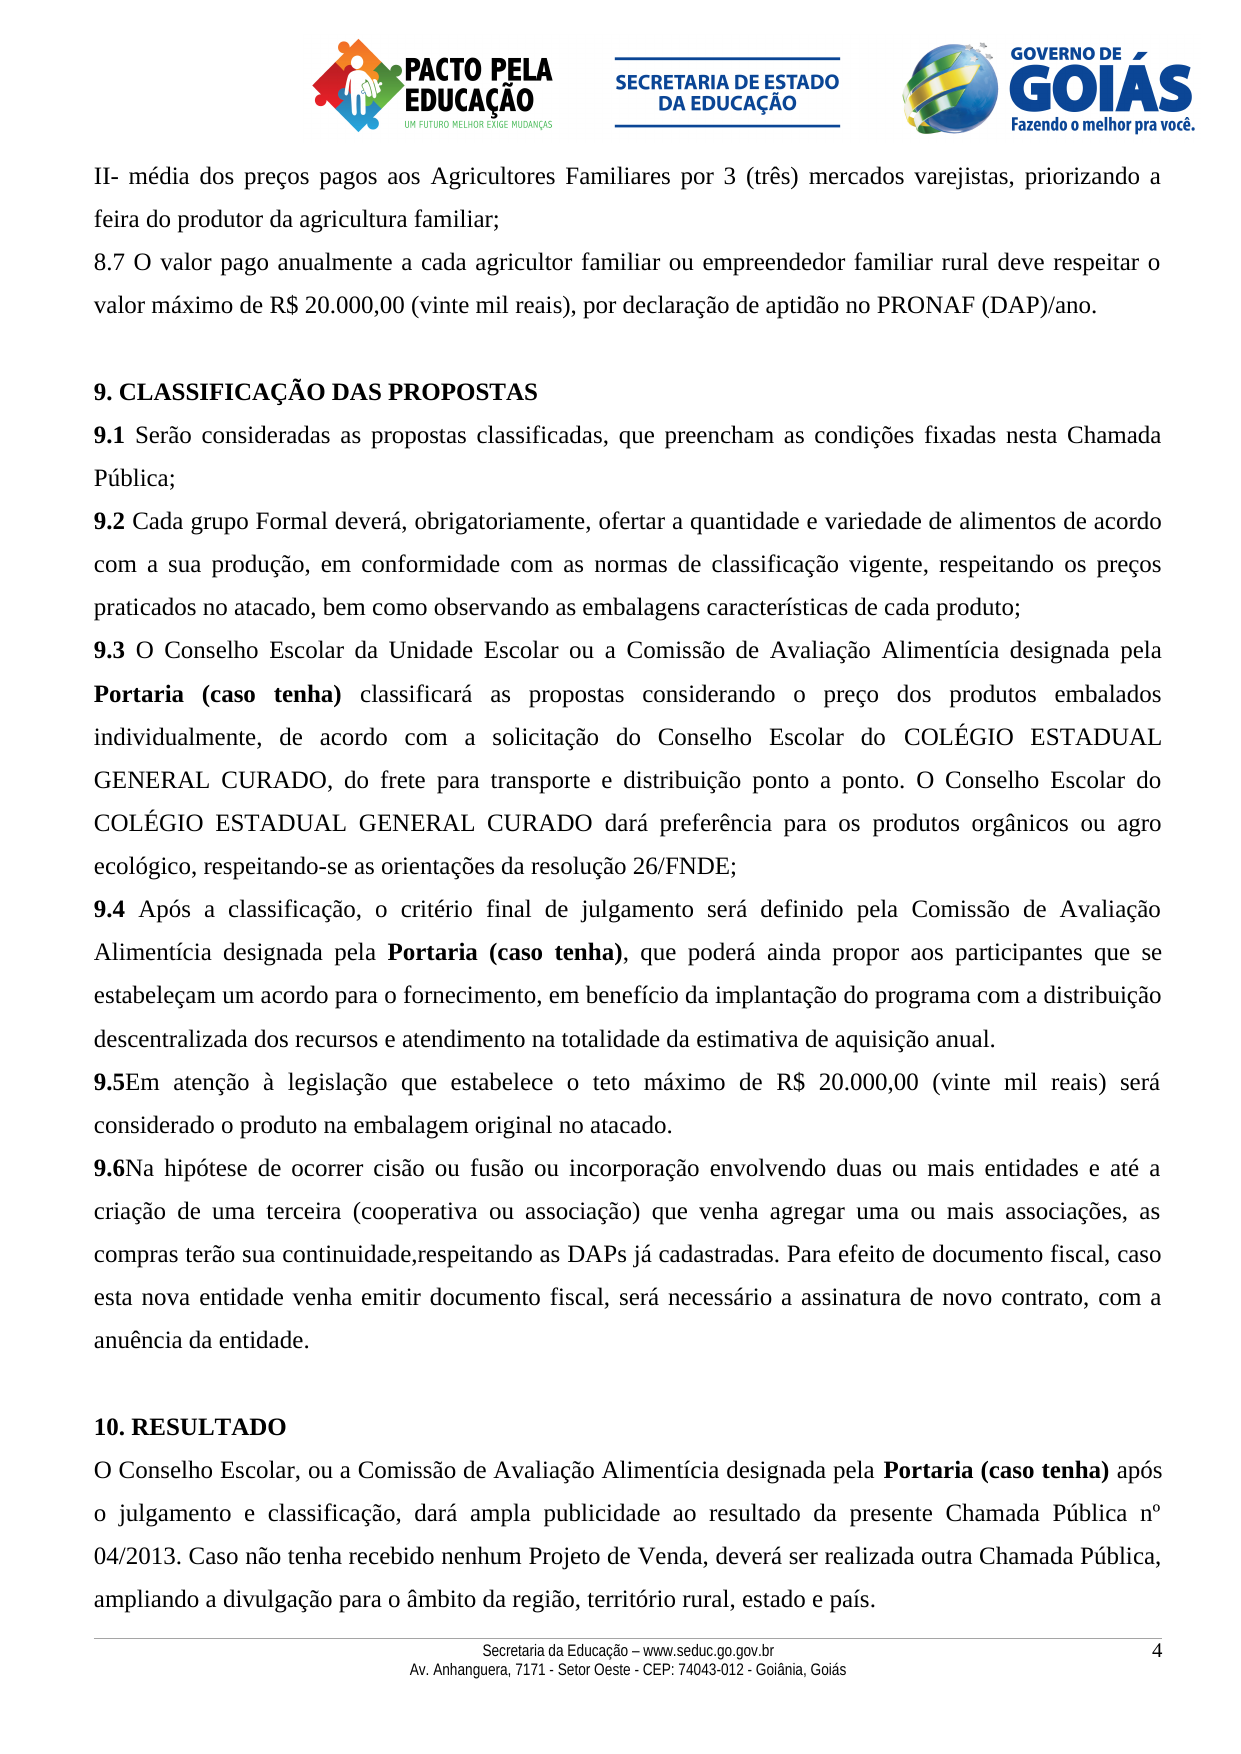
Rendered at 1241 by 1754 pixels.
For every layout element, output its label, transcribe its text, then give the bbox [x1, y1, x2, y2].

text 9.3 O Conselho Escolar da Unidade Escolar ou a Comissão de Avaliação Alimentícia designada pela Portaria (caso tenha) classificará as propostas considerando o preço dos produtos embalados individualmente, de acordo com a solicitação do Conselho Escolar do COLÉGIO ESTADUAL GENERAL CURADO, do frete para transporte e distribuição ponto a ponto. O Conselho Escolar do COLÉGIO ESTADUAL GENERAL CURADO dará preferência para os produtos orgânicos ou agro ecológico, respeitando-se as orientações da resolução 26/FNDE; [94, 636, 1162, 880]
text 9.6Na hipótese de ocorrer cisão ou fusão ou incorporação envolvendo duas ou mais entidades e até a criação de uma terceira (cooperativa ou associação) que venha agregar uma ou mais associações, as compras terão sua continuidade,respeitando as DAPs já cadastradas. Para efeito de documento fiscal, caso esta nova entidade venha emitir documento fiscal, será necessário a assinatura de novo contrato, com a anuência da entidade. [94, 1153, 1162, 1354]
text 8.7 O valor pago anualmente a cada agricultor familiar ou empreendedor familiar rural deve respeitar o valor máximo de R$ 20.000,00 (vinte mil reais), por declaração de aptidão no PRONAF (DAP)/ano. [94, 247, 1162, 319]
text 9.4 Após a classificação, o critério final de julgamento será definido pela Comissão de Avaliação Alimentícia designada pela Portaria (caso tenha), que poderá ainda propor aos participantes que se estabeleçam um acordo para o fornecimento, em benefício da implantação do programa com a distribuição descentralizada dos recursos e atendimento na totalidade da estimativa de aquisição anual. [94, 894, 1162, 1052]
text 9.2 Cada grupo Formal deverá, obrigatoriamente, ofertar a quantidade e variedade de alimentos de acordo com a sua produção, em conformidade com as normas de classificação vigente, respeitando os preços praticados no atacado, bem como observando as embalagens características de cada produto; [94, 506, 1162, 621]
text 10. RESULTADO [94, 1412, 1162, 1441]
picture [303, 34, 1202, 143]
text 9. CLASSIFICAÇÃO DAS PROPOSTAS [94, 377, 1162, 406]
text 9.1 Serão consideradas as propostas classificadas, que preencham as condições fixadas nesta Chamada Pública; [94, 420, 1162, 492]
text 9.5Em atenção à legislação que estabelece o teto máximo de R$ 20.000,00 (vinte mil reais) será considerado o produto na embalagem original no atacado. [94, 1067, 1162, 1139]
text II- média dos preços pagos aos Agricultores Familiares por 3 (três) mercados varejistas, priorizando a feira do produtor da agricultura familiar; [94, 161, 1162, 233]
text O Conselho Escolar, ou a Comissão de Avaliação Alimentícia designada pela Portaria (caso tenha) após o julgamento e classificação, dará ampla publicidade ao resultado da presente Chamada Pública nº 04/2013. Caso não tenha recebido nenhum Projeto de Venda, deverá ser realizada outra Chamada Pública, ampliando a divulgação para o âmbito da região, território rural, estado e país. [94, 1455, 1162, 1613]
